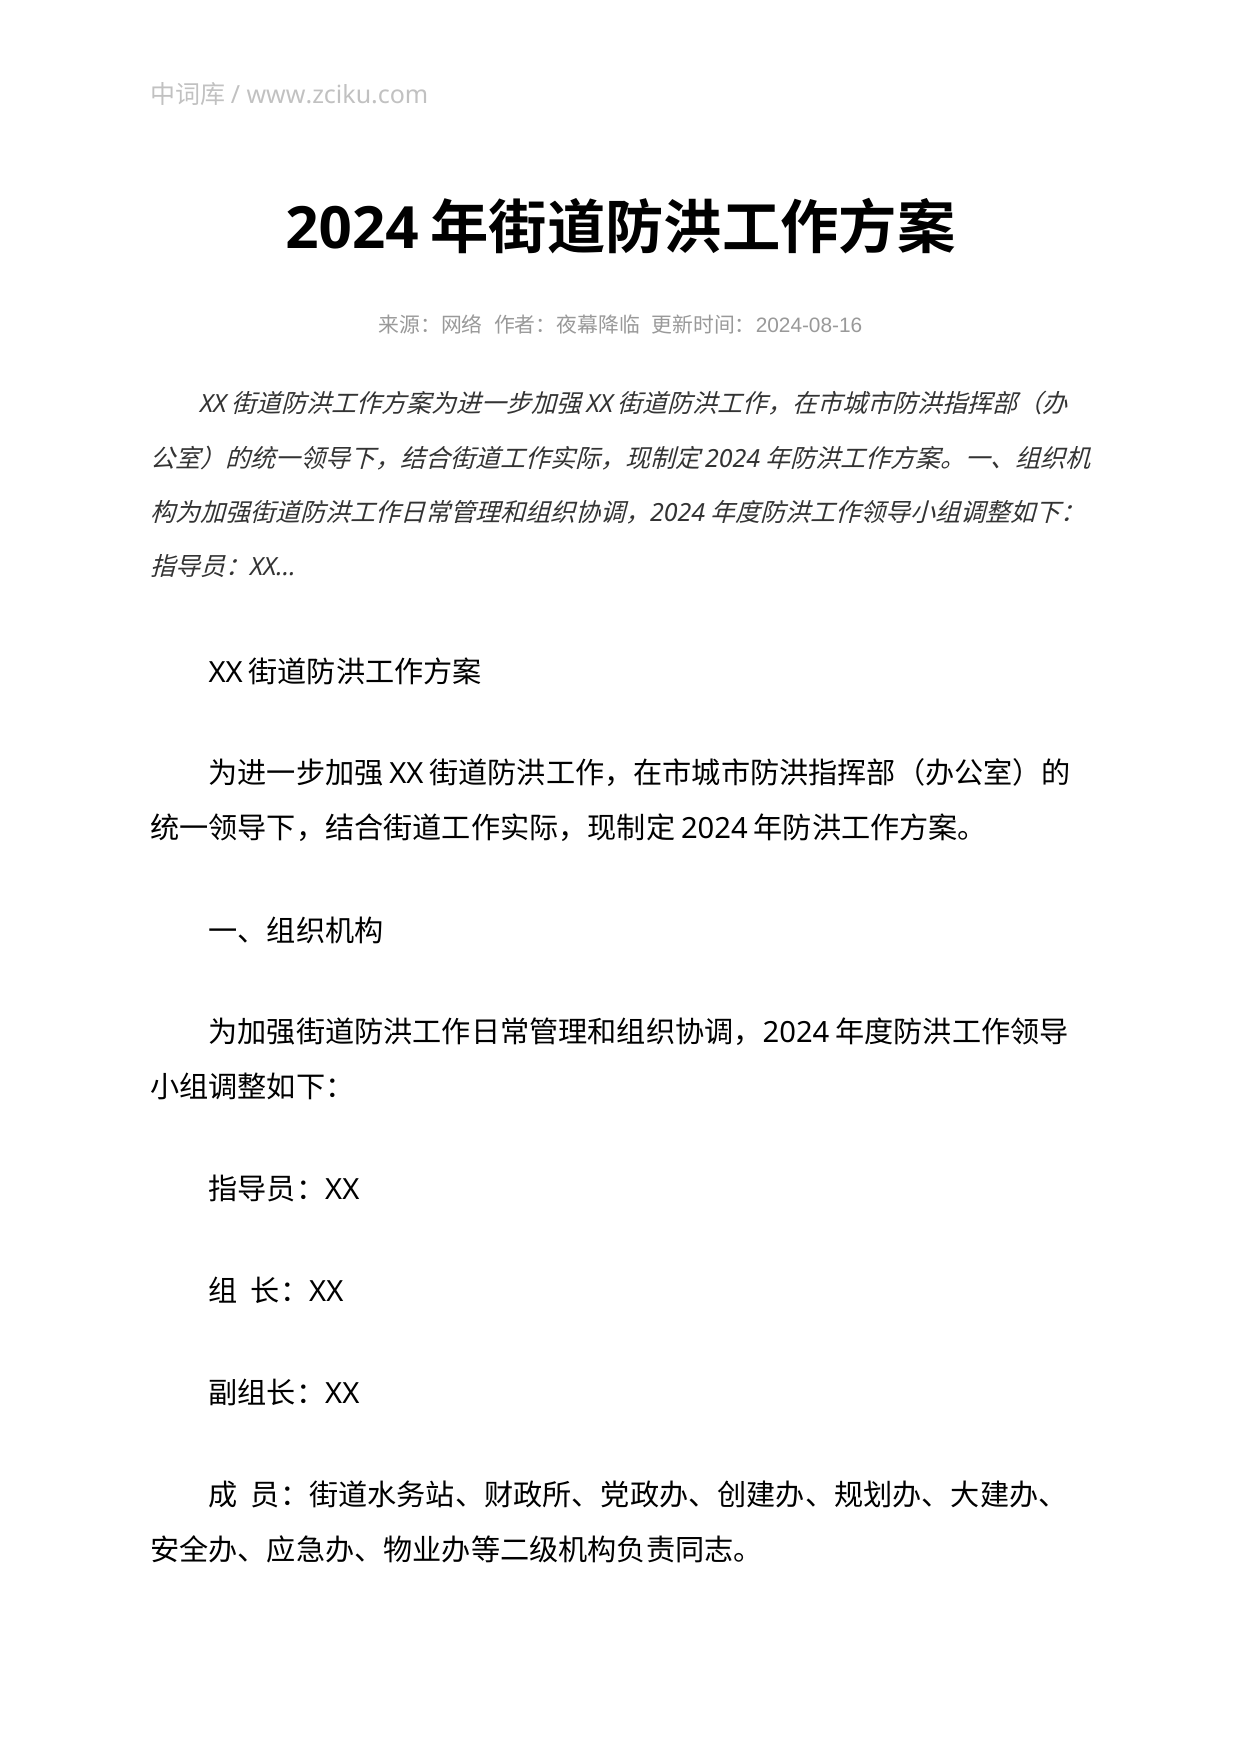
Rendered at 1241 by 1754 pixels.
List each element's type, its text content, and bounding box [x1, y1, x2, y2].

text 组 长：XX [150, 1268, 1090, 1310]
text 为加强街道防洪工作日常管理和组织协调，2024年度防洪工作领导小组调整如下： [150, 1009, 1090, 1106]
text 为进一步加强XX街道防洪工作，在市城市防洪指挥部（办公室）的统一领导下，结合街道工作实际，现制定2024年防洪工作方案。 [150, 750, 1090, 847]
text XX街道防洪工作方案为进一步加强XX街道防洪工作，在市城市防洪指挥部（办公室）的统一领导下，结合街道工作实际，现制定2024年防洪工作方案。一、组织机构为加强街道防洪工作日常管理和组织协调，2024年度防洪工作领导小组调整如下：指导员：XX... [150, 384, 1090, 583]
subtitle 2024年街道防洪工作方案 [150, 181, 1090, 266]
text 指导员：XX [150, 1166, 1090, 1208]
text 来源：网络 作者：夜幕降临 更新时间：2024-08-16 [150, 313, 1090, 337]
text 一、组织机构 [150, 907, 1090, 949]
text 副组长：XX [150, 1369, 1090, 1412]
text XX街道防洪工作方案 [150, 648, 1090, 691]
text 成 员：街道水务站、财政所、党政办、创建办、规划办、大建办、安全办、应急办、物业办等二级机构负责同志。 [150, 1472, 1090, 1569]
